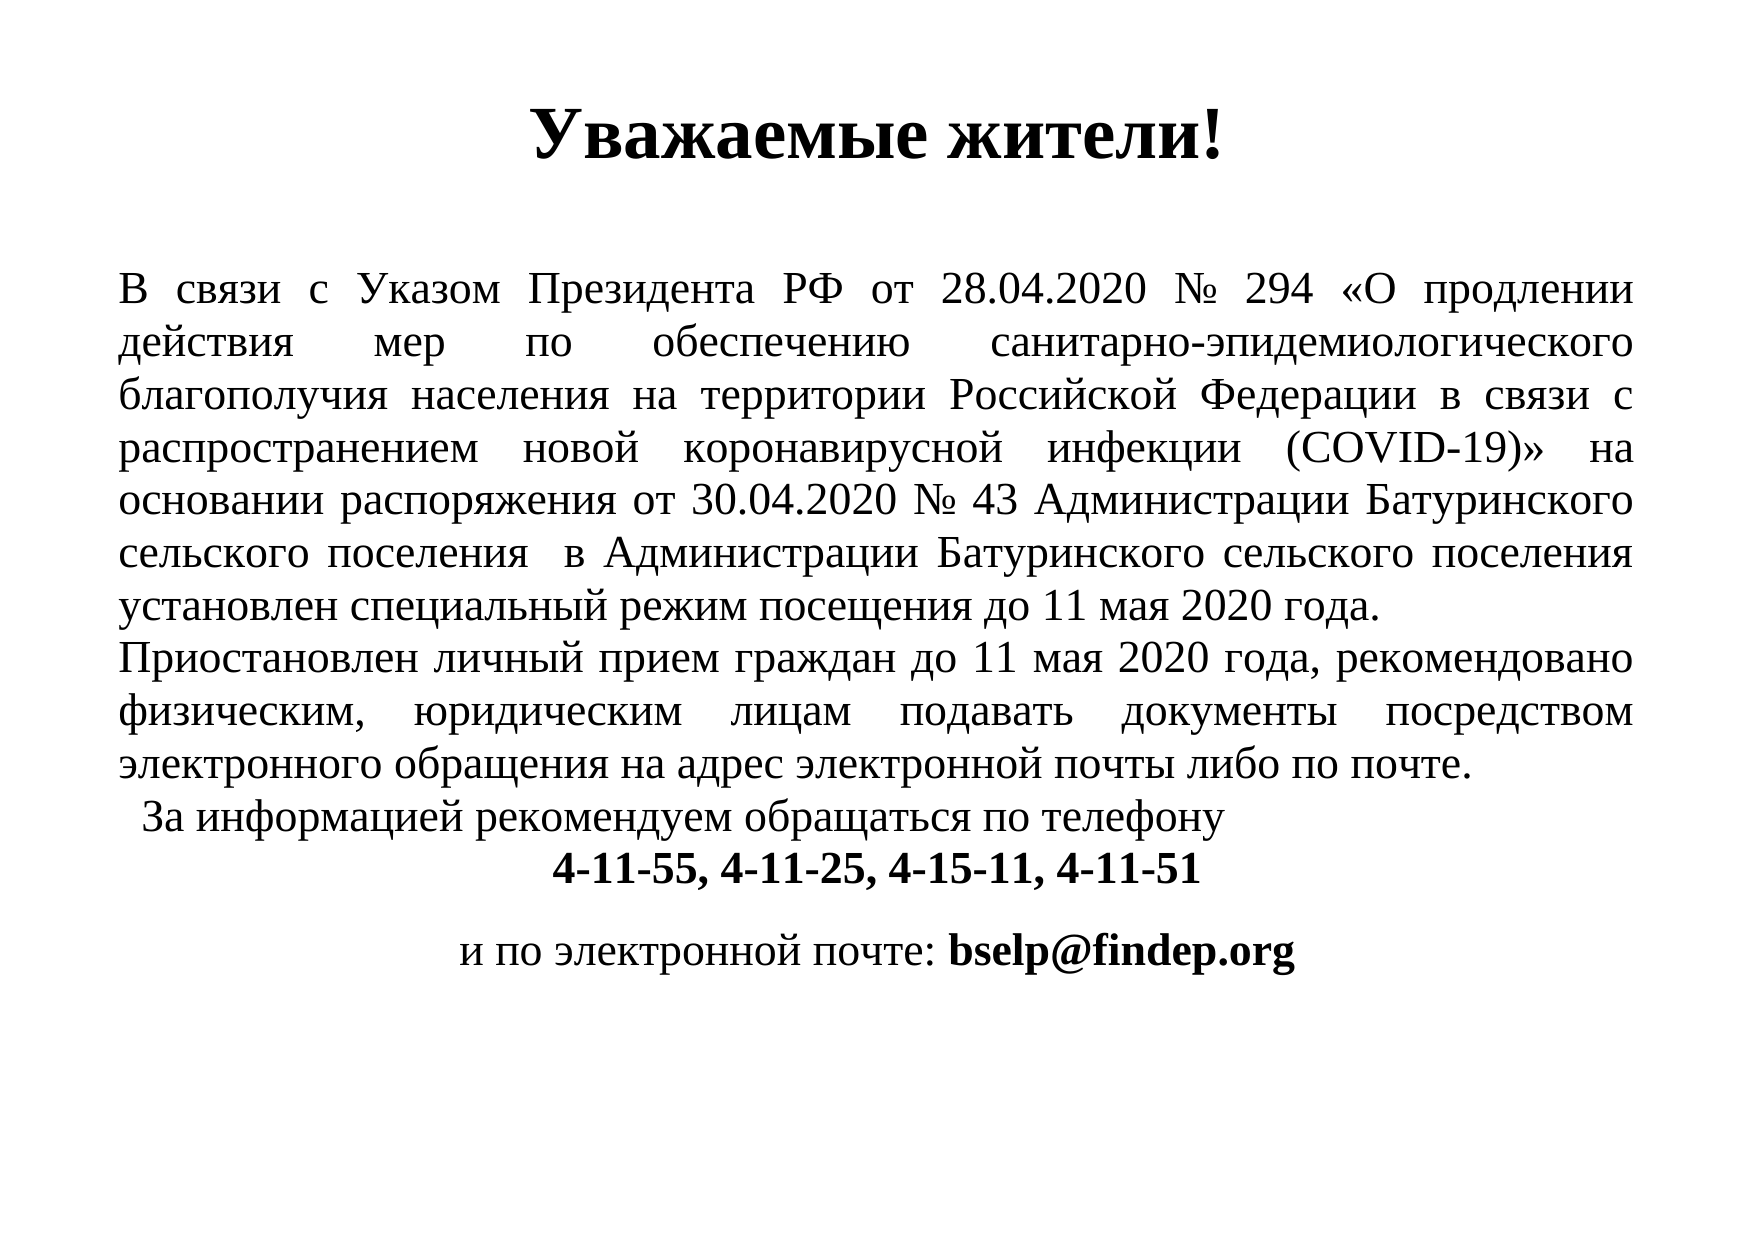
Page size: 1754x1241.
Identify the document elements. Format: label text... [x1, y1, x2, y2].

text За информацией рекомендуем обращаться по телефону [118, 788, 1636, 841]
text и по электронной почте: bselp@findep.org [118, 922, 1636, 975]
text Приостановлен личный прием граждан до 11 мая 2020 года, рекомендовано физическим, юридическим лицам подавать документы посредством электронного обращения на адрес электронной почты либо по почте. [118, 630, 1636, 788]
text 4-11-55, 4-11-25, 4-15-11, 4-11-51 [118, 841, 1636, 893]
text В связи с Указом Президента РФ от 28.04.2020 № 294 «О продлении действия мер по обеспечению санитарно-эпидемиологического благополучия населения на территории Российской Федерации в связи с распространением новой коронавирусной инфекции (COVID-19)» на основании распоряжения от 30.04.2020 № 43 Администрации Батуринского сельского поселения в Администрации Батуринского сельского поселения установлен специальный режим посещения до 11 мая 2020 года. [118, 261, 1636, 630]
text Уважаемые жители! [118, 88, 1636, 175]
